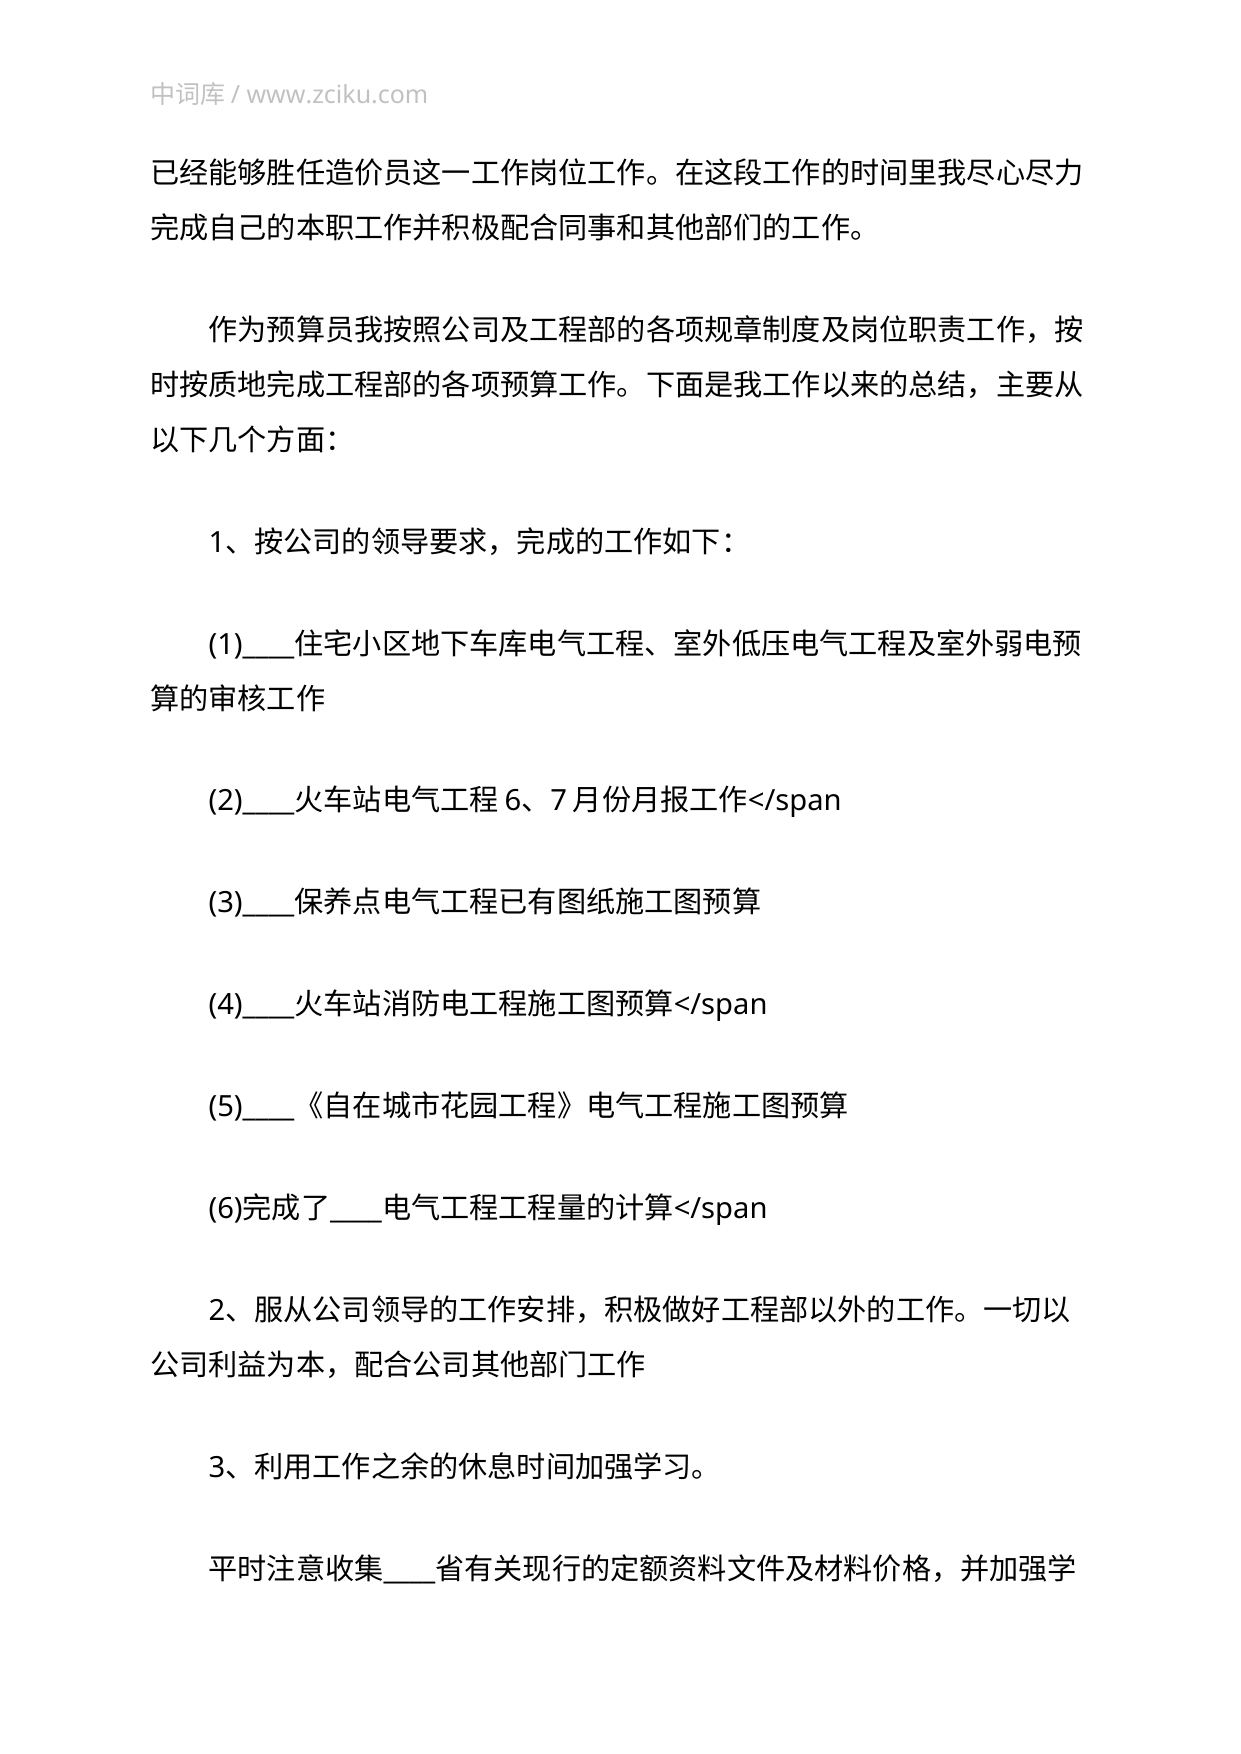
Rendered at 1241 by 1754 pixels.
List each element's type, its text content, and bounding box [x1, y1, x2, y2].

text (4)____火车站消防电工程施工图预算</span [150, 981, 1090, 1023]
text (1)____住宅小区地下车库电气工程、室外低压电气工程及室外弱电预算的审核工作 [150, 620, 1090, 717]
text 2、服从公司领导的工作安排，积极做好工程部以外的工作。一切以公司利益为本，配合公司其他部门工作 [150, 1287, 1090, 1384]
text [150, 150, 1090, 247]
text (5)____《自在城市花园工程》电气工程施工图预算 [150, 1083, 1090, 1125]
text (6)完成了____电气工程工程量的计算</span [150, 1185, 1090, 1227]
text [150, 1546, 1090, 1588]
text (3)____保养点电气工程已有图纸施工图预算 [150, 879, 1090, 921]
text 3、利用工作之余的休息时间加强学习。 [150, 1444, 1090, 1486]
text (2)____火车站电气工程6、7月份月报工作</span [150, 777, 1090, 819]
text 1、按公司的领导要求，完成的工作如下： [150, 518, 1090, 561]
text 作为预算员我按照公司及工程部的各项规章制度及岗位职责工作，按时按质地完成工程部的各项预算工作。下面是我工作以来的总结，主要从以下几个方面： [150, 307, 1090, 459]
